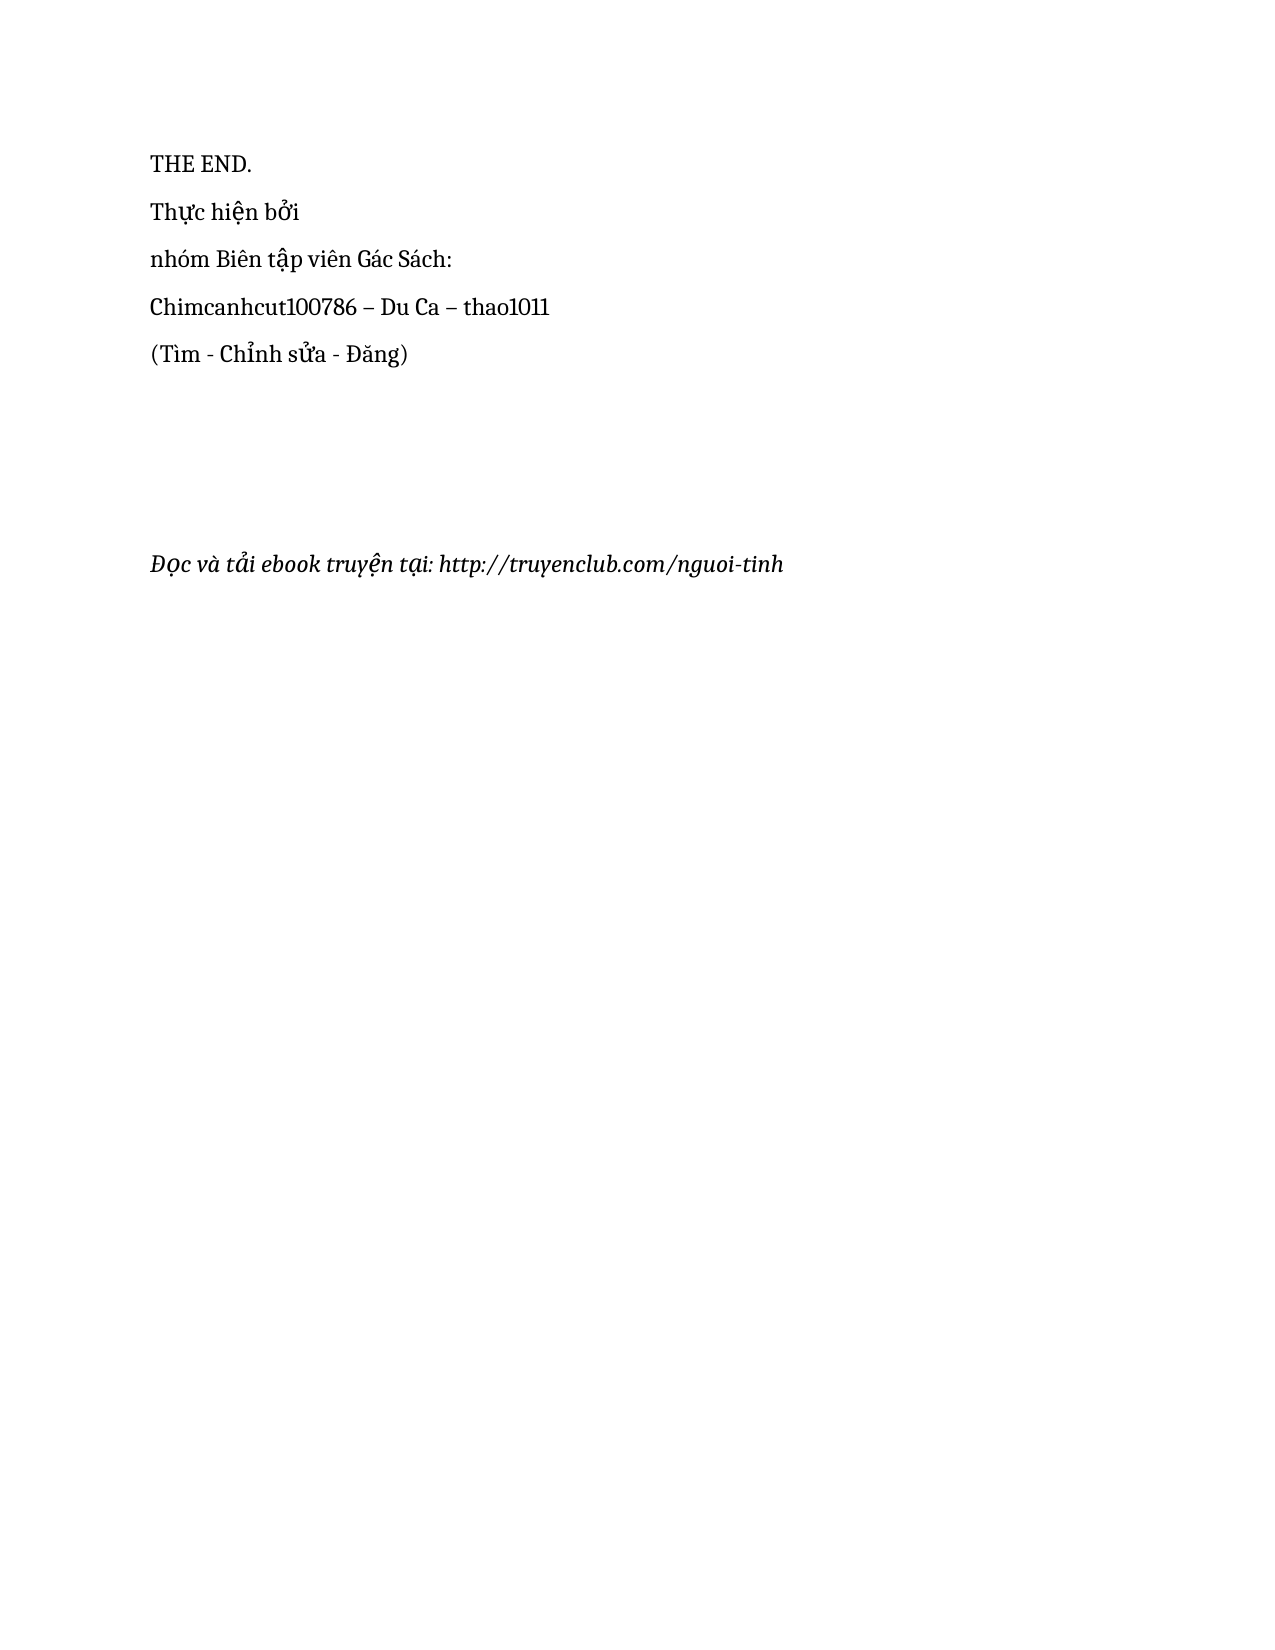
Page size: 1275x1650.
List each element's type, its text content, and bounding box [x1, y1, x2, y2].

text (Tìm - Chỉnh sửa - Đăng) [150, 340, 1125, 426]
text Đọc và tải ebook truyện tại: http://truyenclub.com/nguoi-tinh [150, 550, 1125, 579]
text nhóm Biên tập viên Gác Sách: [150, 245, 1125, 274]
text THE END. [150, 150, 1125, 179]
text Chimcanhcut100786 – Du Ca – thao1011 [150, 292, 1125, 321]
text Thực hiện bởi [150, 197, 1125, 226]
